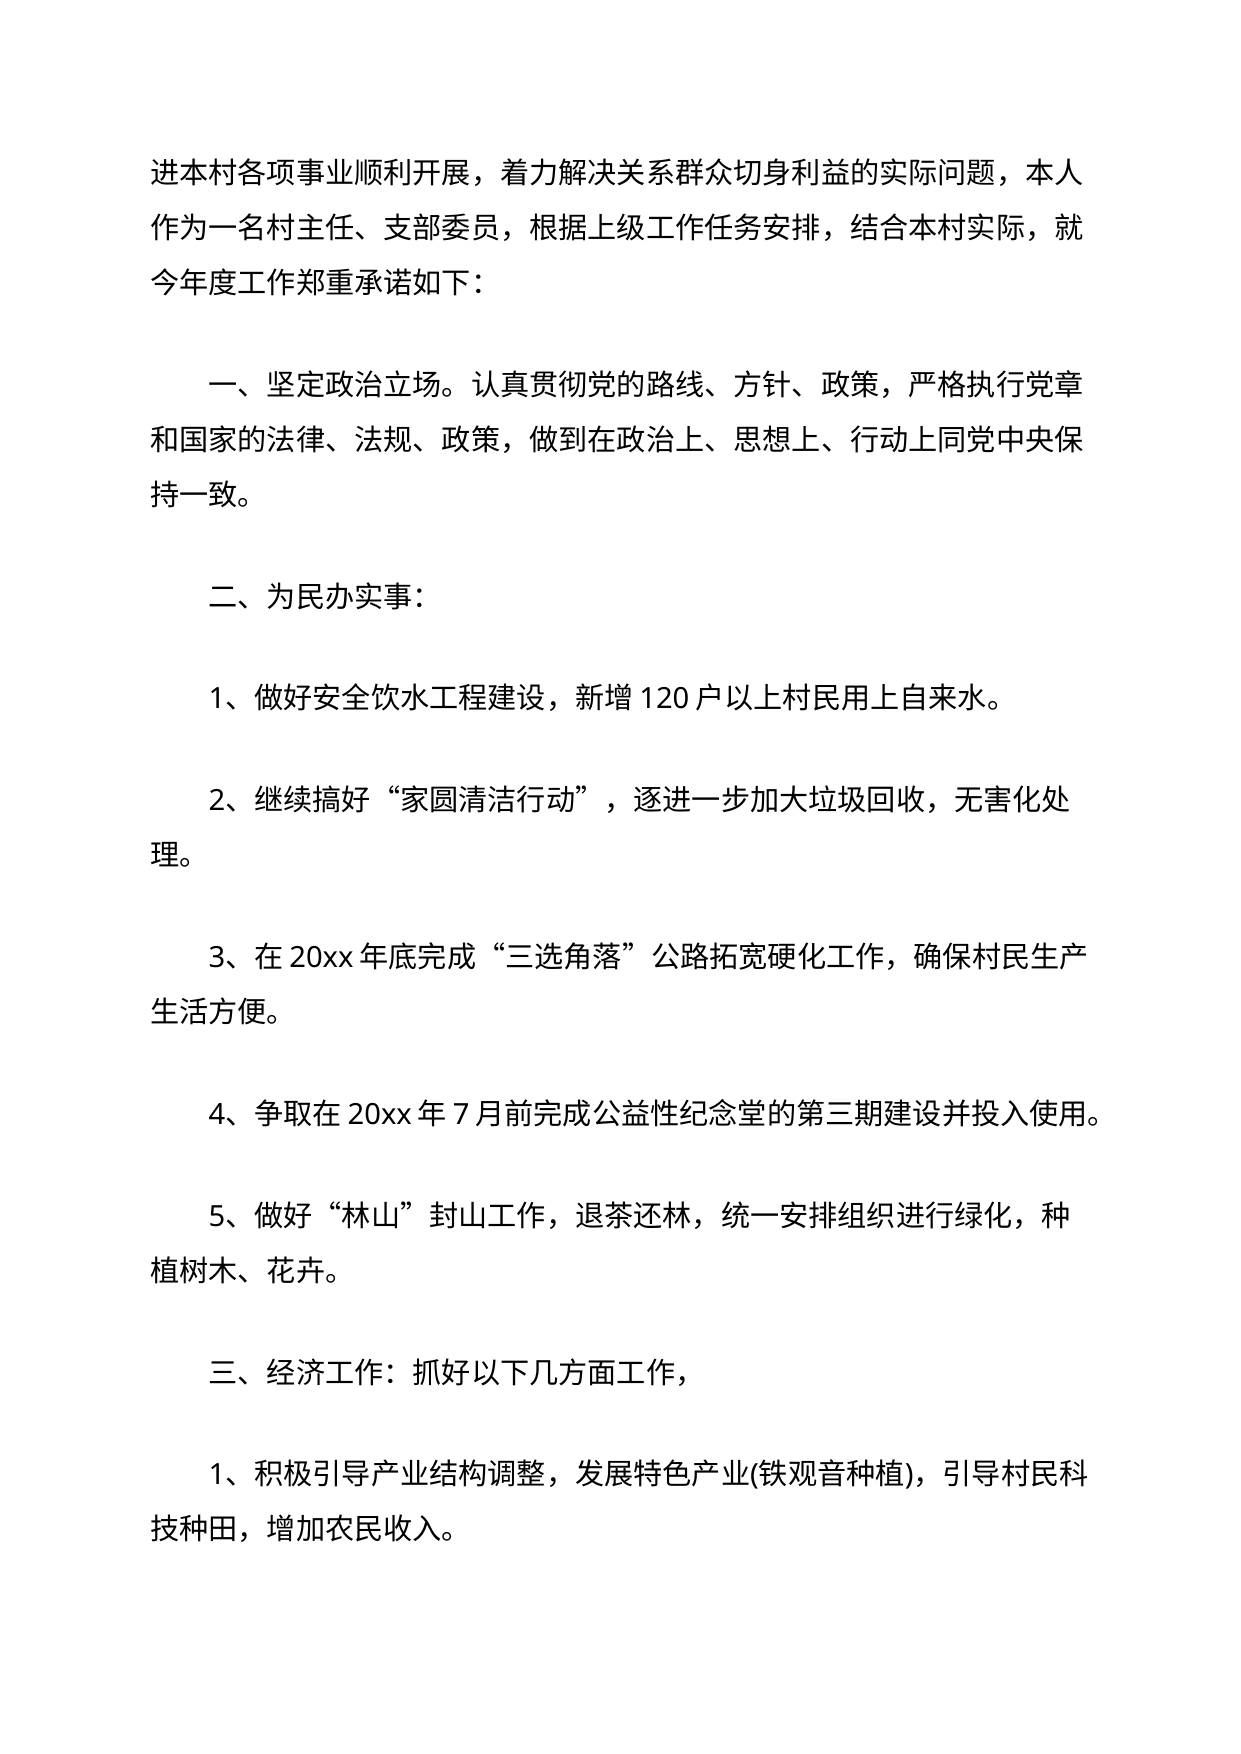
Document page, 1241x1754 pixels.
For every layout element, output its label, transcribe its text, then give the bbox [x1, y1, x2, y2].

text 二、为民办实事： [150, 573, 1090, 615]
text 4、争取在20xx年7月前完成公益性纪念堂的第三期建设并投入使用。 [150, 1090, 1090, 1133]
text 2、继续搞好“家圆清洁行动”，逐进一步加大垃圾回收，无害化处理。 [150, 777, 1090, 874]
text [150, 150, 1090, 302]
text 1、积极引导产业结构调整，发展特色产业(铁观音种植)，引导村民科技种田，增加农民收入。 [150, 1451, 1090, 1548]
text 三、经济工作：抓好以下几方面工作， [150, 1349, 1090, 1391]
text 一、坚定政治立场。认真贯彻党的路线、方针、政策，严格执行党章和国家的法律、法规、政策，做到在政治上、思想上、行动上同党中央保持一致。 [150, 362, 1090, 514]
text 1、做好安全饮水工程建设，新增120户以上村民用上自来水。 [150, 675, 1090, 717]
text 3、在20xx年底完成“三选角落”公路拓宽硬化工作，确保村民生产生活方便。 [150, 934, 1090, 1031]
text 5、做好“林山”封山工作，退茶还林，统一安排组织进行绿化，种植树木、花卉。 [150, 1192, 1090, 1290]
